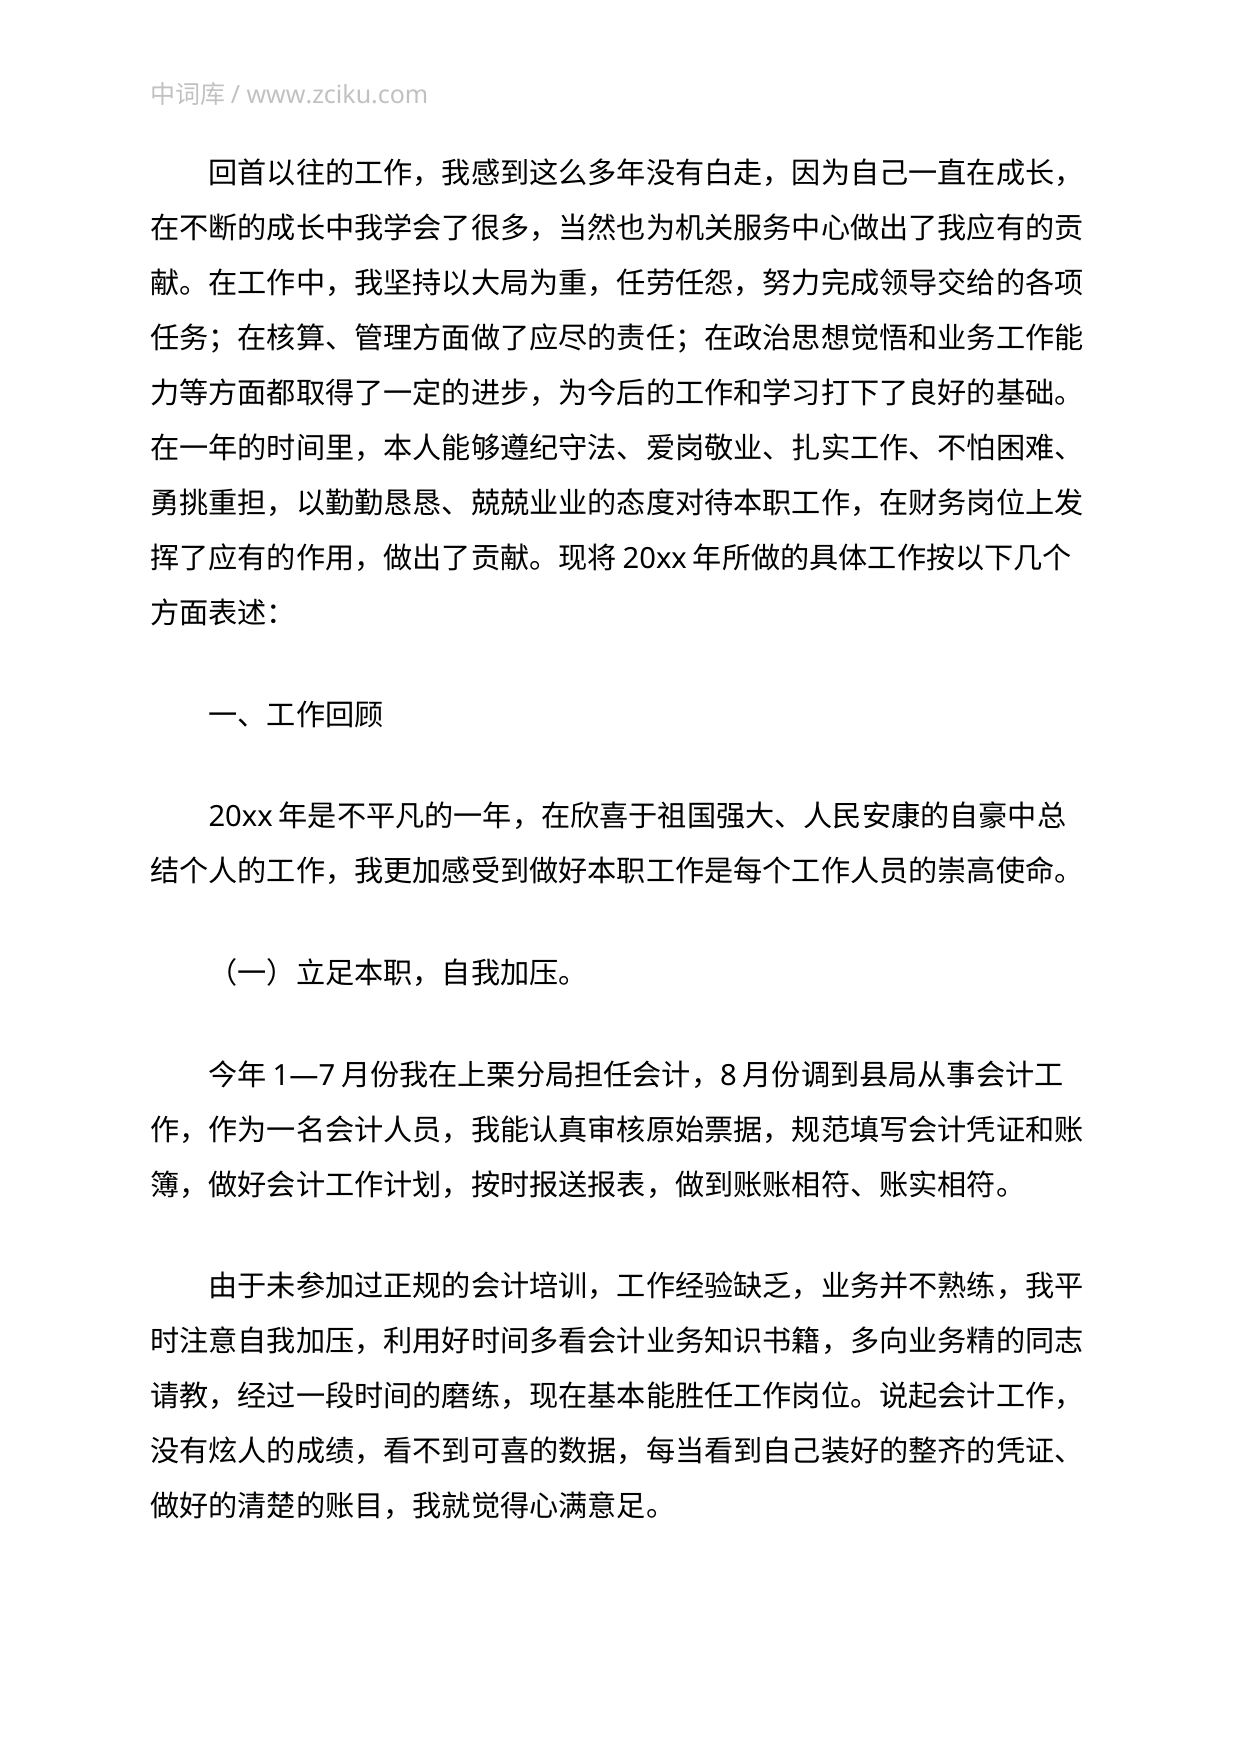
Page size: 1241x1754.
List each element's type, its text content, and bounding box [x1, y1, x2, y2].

text （一）立足本职，自我加压。 [150, 949, 1090, 992]
text 由于未参加过正规的会计培训，工作经验缺乏，业务并不熟练，我平时注意自我加压，利用好时间多看会计业务知识书籍，多向业务精的同志请教，经过一段时间的磨练，现在基本能胜任工作岗位。说起会计工作，没有炫人的成绩，看不到可喜的数据，每当看到自己装好的整齐的凭证、做好的清楚的账目，我就觉得心满意足。 [150, 1263, 1090, 1525]
text 一、工作回顾 [150, 691, 1090, 733]
text 回首以往的工作，我感到这么多年没有白走，因为自己一直在成长，在不断的成长中我学会了很多，当然也为机关服务中心做出了我应有的贡献。在工作中，我坚持以大局为重，任劳任怨，努力完成领导交给的各项任务；在核算、管理方面做了应尽的责任；在政治思想觉悟和业务工作能力等方面都取得了一定的进步，为今后的工作和学习打下了良好的基础。在一年的时间里，本人能够遵纪守法、爱岗敬业、扎实工作、不怕困难、勇挑重担，以勤勤恳恳、兢兢业业的态度对待本职工作，在财务岗位上发挥了应有的作用，做出了贡献。现将20xx年所做的具体工作按以下几个方面表述： [150, 150, 1090, 632]
text 今年1—7月份我在上栗分局担任会计，8月份调到县局从事会计工作，作为一名会计人员，我能认真审核原始票据，规范填写会计凭证和账簿，做好会计工作计划，按时报送报表，做到账账相符、账实相符。 [150, 1051, 1090, 1203]
text 20xx年是不平凡的一年，在欣喜于祖国强大、人民安康的自豪中总结个人的工作，我更加感受到做好本职工作是每个工作人员的崇高使命。 [150, 793, 1090, 890]
